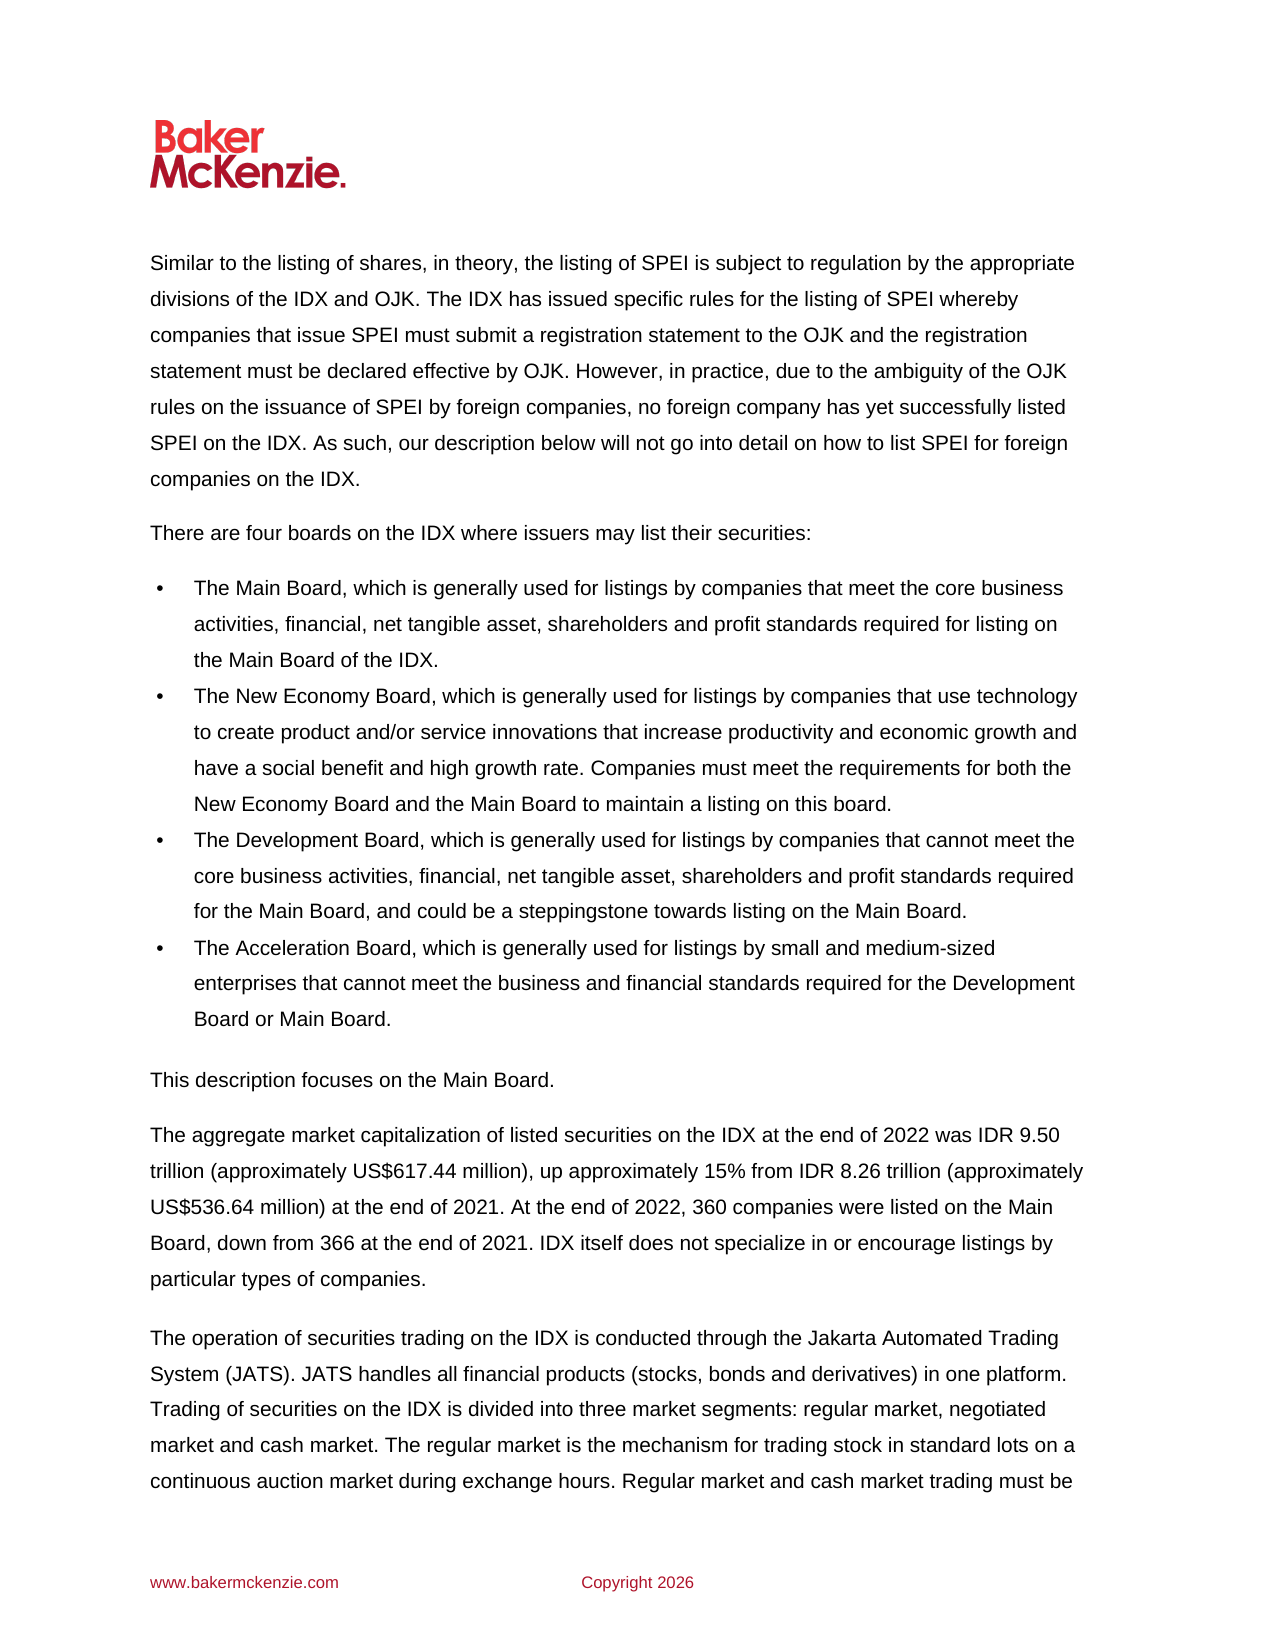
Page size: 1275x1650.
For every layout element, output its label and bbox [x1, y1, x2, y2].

picture [150, 120, 346, 189]
